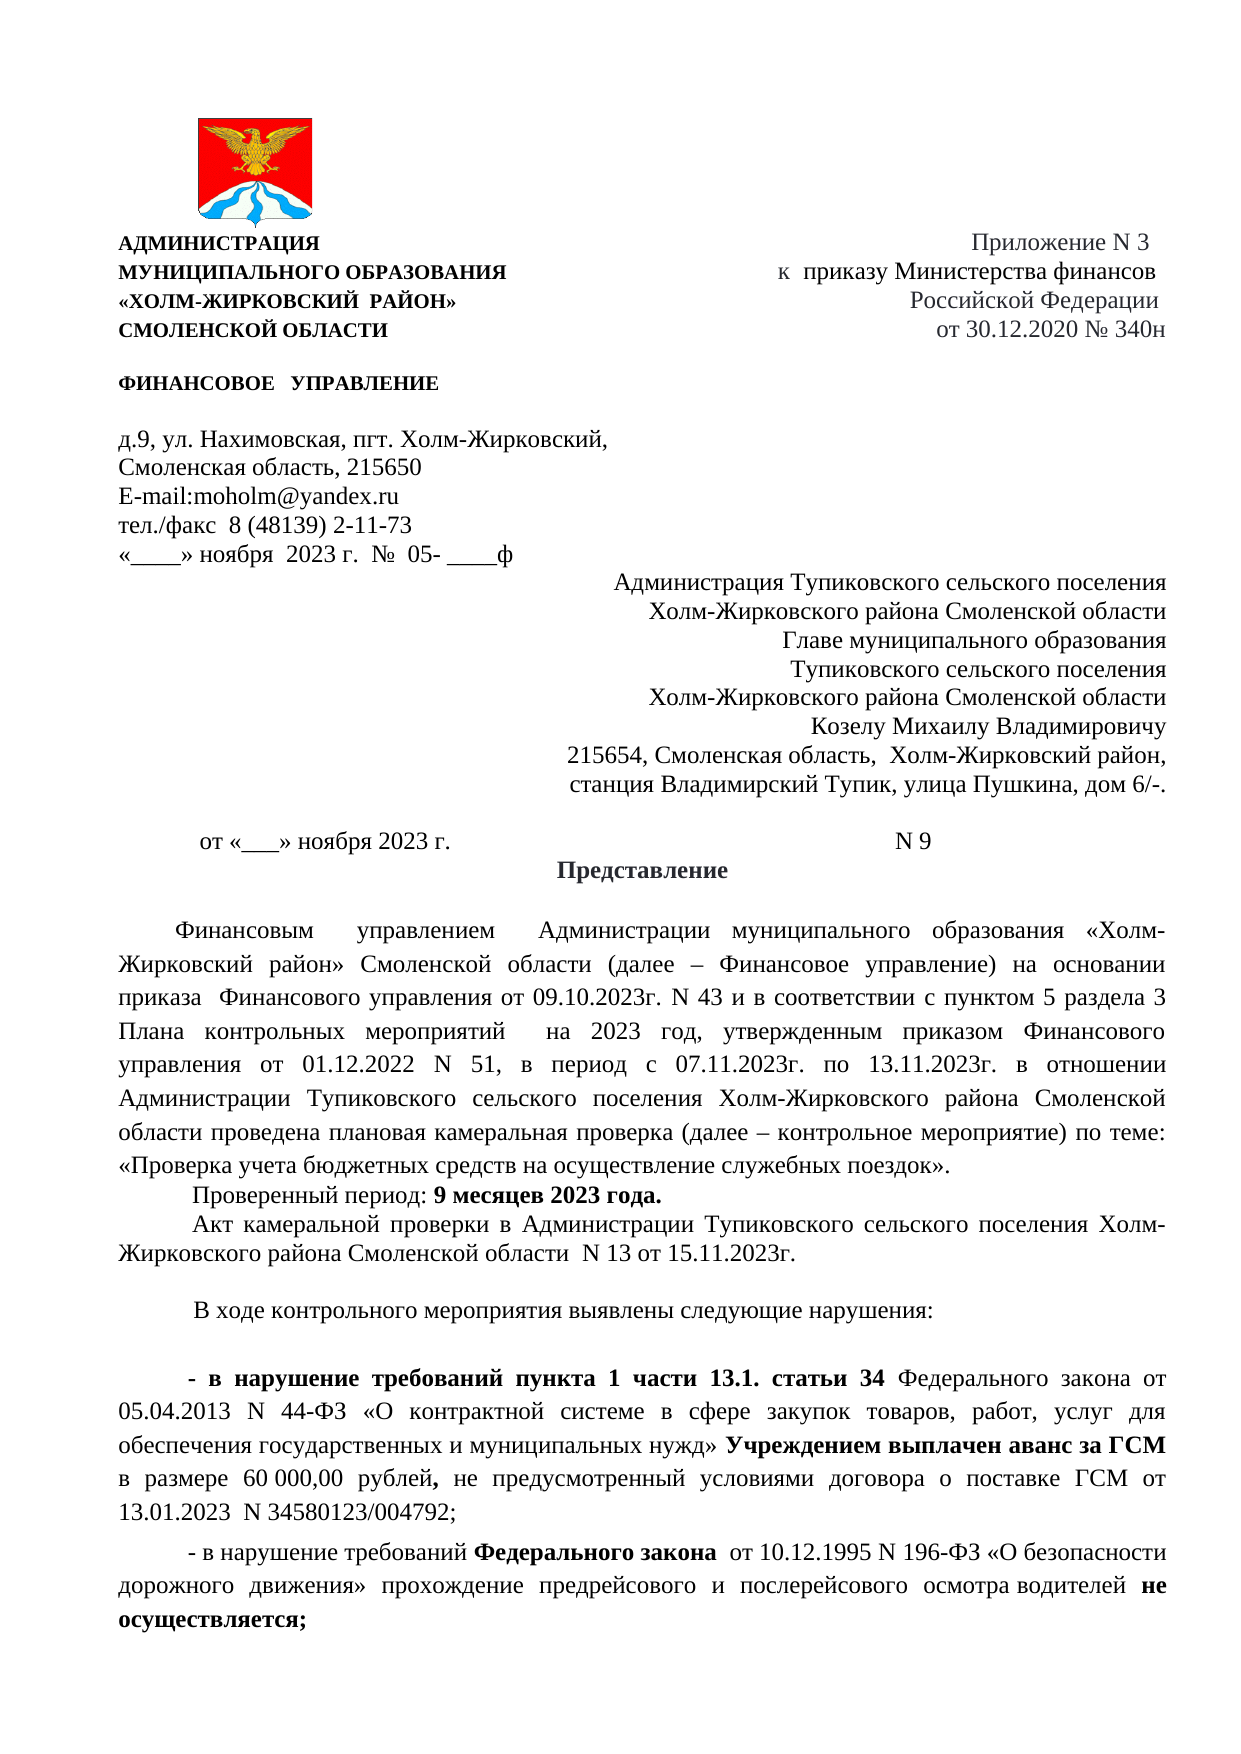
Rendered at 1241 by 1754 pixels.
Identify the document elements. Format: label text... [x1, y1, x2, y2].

text «ХОЛМ-ЖИРКОВСКИЙ РАЙОН» Российской Федерации [118, 285, 1167, 314]
text 215654, Смоленская область, Холм-Жирковский район, [118, 740, 1167, 769]
text В ходе контрольного мероприятия выявлены следующие нарушения: [118, 1295, 1167, 1324]
text Тупиковского сельского поселения [118, 654, 1167, 682]
text АДМИНИСТРАЦИЯ Приложение N 3 [118, 227, 1167, 256]
text Акт камеральной проверки в Администрации Тупиковского сельского поселения Холм-Жирковского района Смоленской области N 13 от 15.11.2023г. [118, 1209, 1167, 1267]
text - в нарушение требований Федерального закона от 10.12.1995 N 196-ФЗ «О безопасности дорожного движения» прохождение предрейсового и послерейсового осмотра водителей не осуществляется; [118, 1533, 1167, 1634]
text Администрация Тупиковского сельского поселения [118, 567, 1167, 596]
text Холм-Жирковского района Смоленской области [118, 596, 1167, 625]
text Козелу Михаилу Владимировичу [118, 711, 1167, 740]
text СМОЛЕНСКОЙ ОБЛАСТИ от 30.12.2020 № 340н [118, 314, 1167, 342]
text Финансовым управлением Администрации муниципального образования «Холм-Жирковский район» Смоленской области (далее – Финансовое управление) на основании приказа Финансового управления от 09.10.2023г. N 43 и в соответствии с пунктом 5 раздела 3 Плана контрольных мероприятий на 2023 год, утвержденным приказом Финансового управления от 01.12.2022 N 51, в период с 07.11.2023г. по 13.11.2023г. в отношении Администрации Тупиковского сельского поселения Холм-Жирковского района Смоленской области проведена плановая камеральная проверка (далее – контрольное мероприятие) по теме: «Проверка учета бюджетных средств на осуществление служебных поездок». [118, 912, 1167, 1180]
text Проверенный период: 9 месяцев 2023 года. [118, 1180, 1167, 1209]
text ФИНАНСОВОЕ УПРАВЛЕНИЕ [118, 371, 1167, 395]
text - в нарушение требований пункта 1 части 13.1. статьи 34 Федерального закона от 05.04.2013 N 44-ФЗ «О контрактной системе в сфере закупок товаров, работ, услуг для обеспечения государственных и муниципальных нужд» Учреждением выплачен аванс за ГСМ в размере 60 000,00 рублей, не предусмотренный условиями договора о поставке ГСМ от 13.01.2023 N 34580123/004792; [118, 1359, 1167, 1527]
picture [198, 118, 313, 228]
text д.9, ул. Нахимовская, пгт. Холм-Жирковский, [118, 424, 1167, 452]
text от «___» ноября 2023 г. N 9 [118, 826, 1167, 855]
text E-mail:moholm@yandex.ru [118, 481, 1167, 510]
text Смоленская область, 215650 [118, 452, 1167, 481]
text станция Владимирский Тупик, улица Пушкина, дом 6/-. [118, 769, 1167, 797]
text Холм-Жирковского района Смоленской области [118, 682, 1167, 711]
text МУНИЦИПАЛЬНОГО ОБРАЗОВАНИЯ к приказу Министерства финансов [118, 256, 1167, 285]
text Главе муниципального образования [118, 625, 1167, 654]
text тел./факс 8 (48139) 2-11-73 [118, 510, 1167, 539]
text «____» ноября 2023 г. № 05- ____ф [118, 539, 1167, 567]
text Представление [118, 855, 1167, 884]
